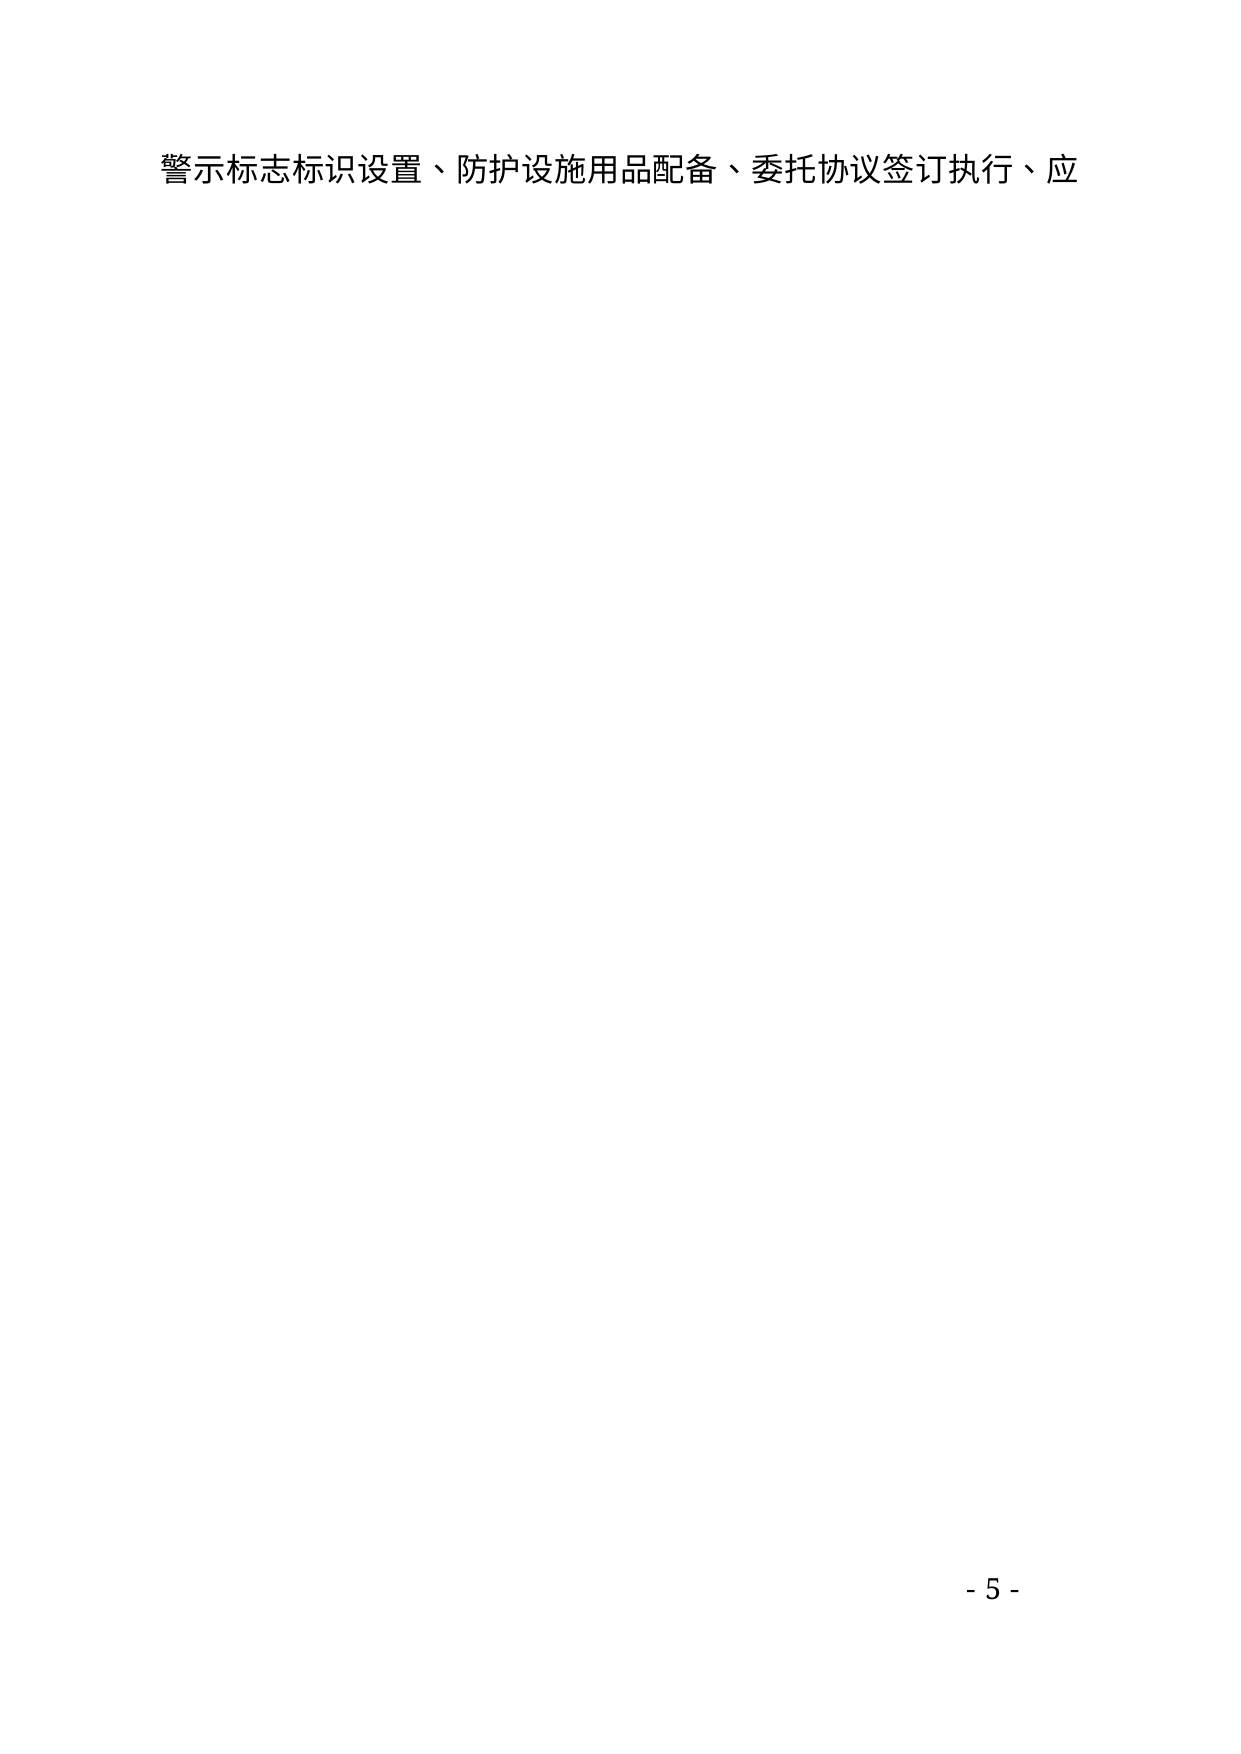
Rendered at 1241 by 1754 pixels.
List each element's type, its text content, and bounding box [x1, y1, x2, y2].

text 警示标志标识设置、防护设施用品配备、委托协议签订执行、应 [161, 149, 1087, 189]
